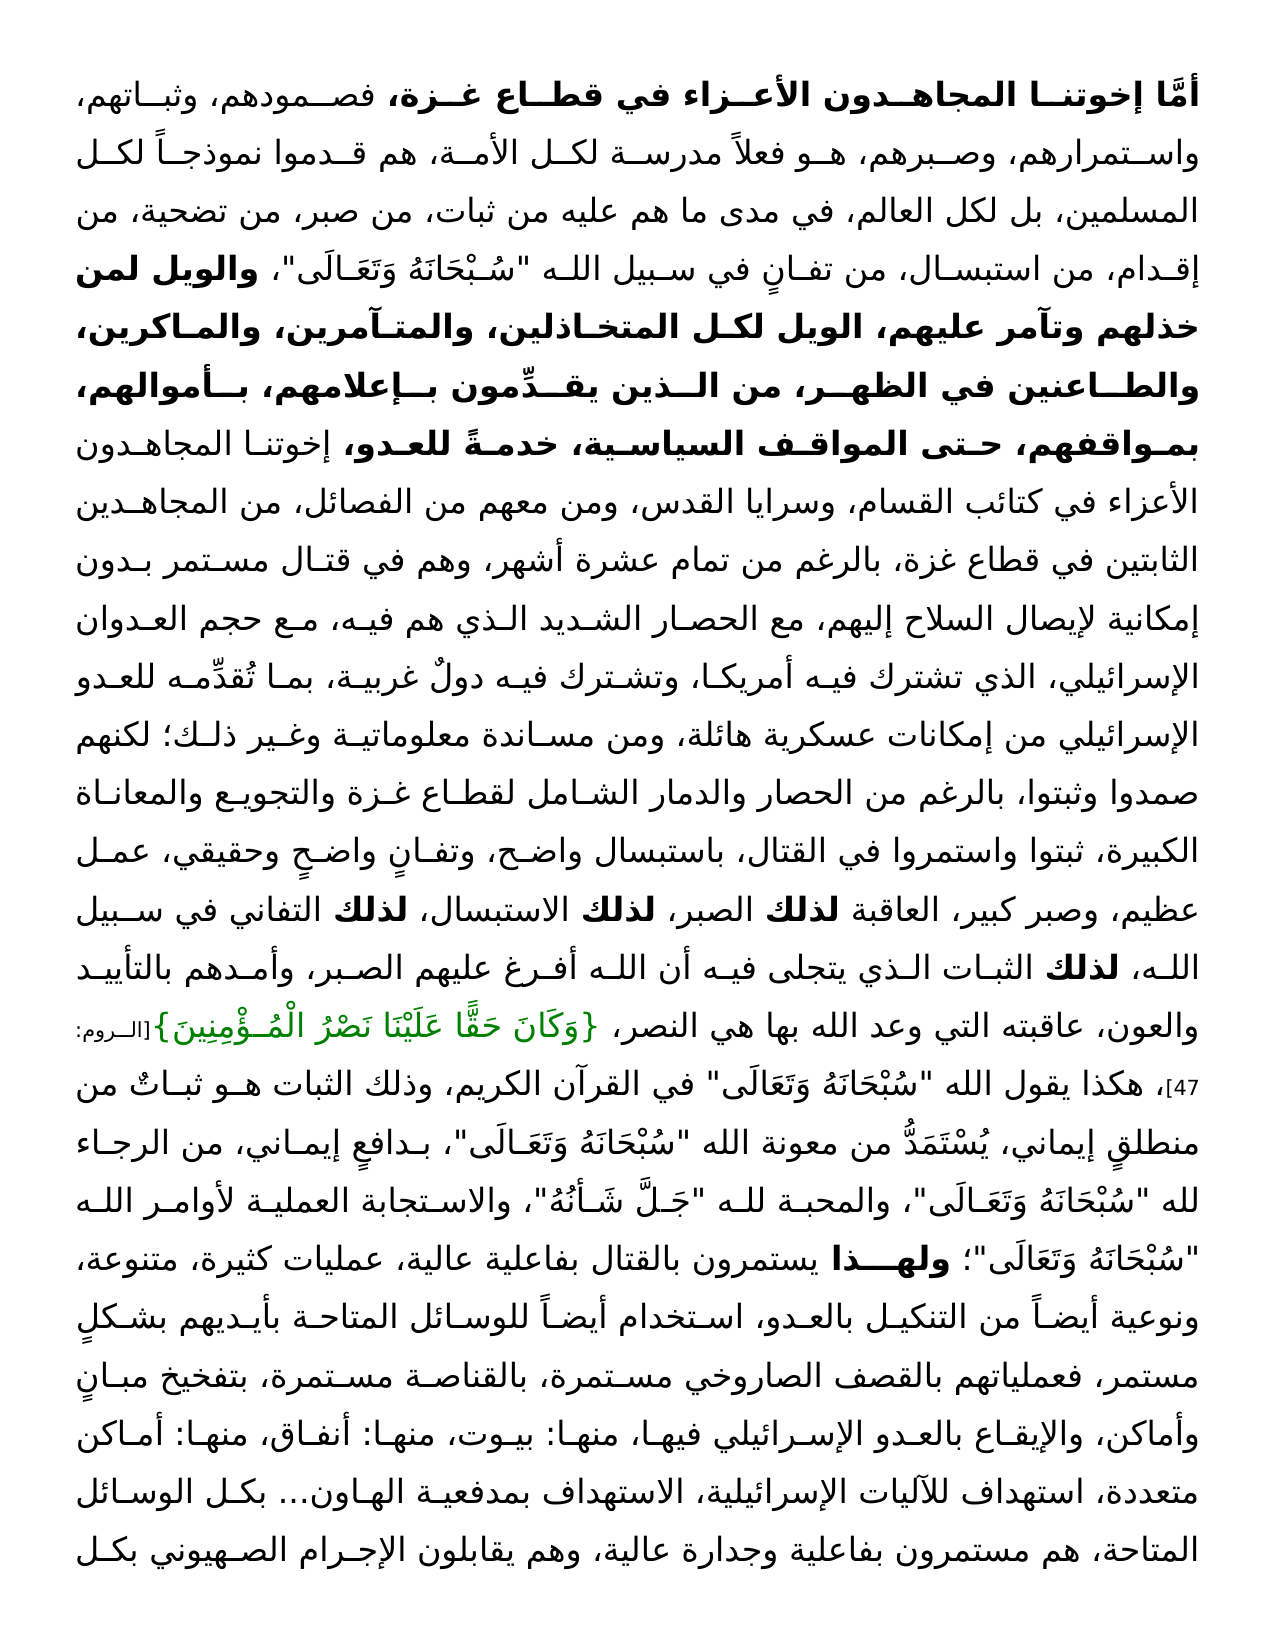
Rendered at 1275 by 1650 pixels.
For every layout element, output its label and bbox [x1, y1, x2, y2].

text [75, 75, 1200, 1569]
